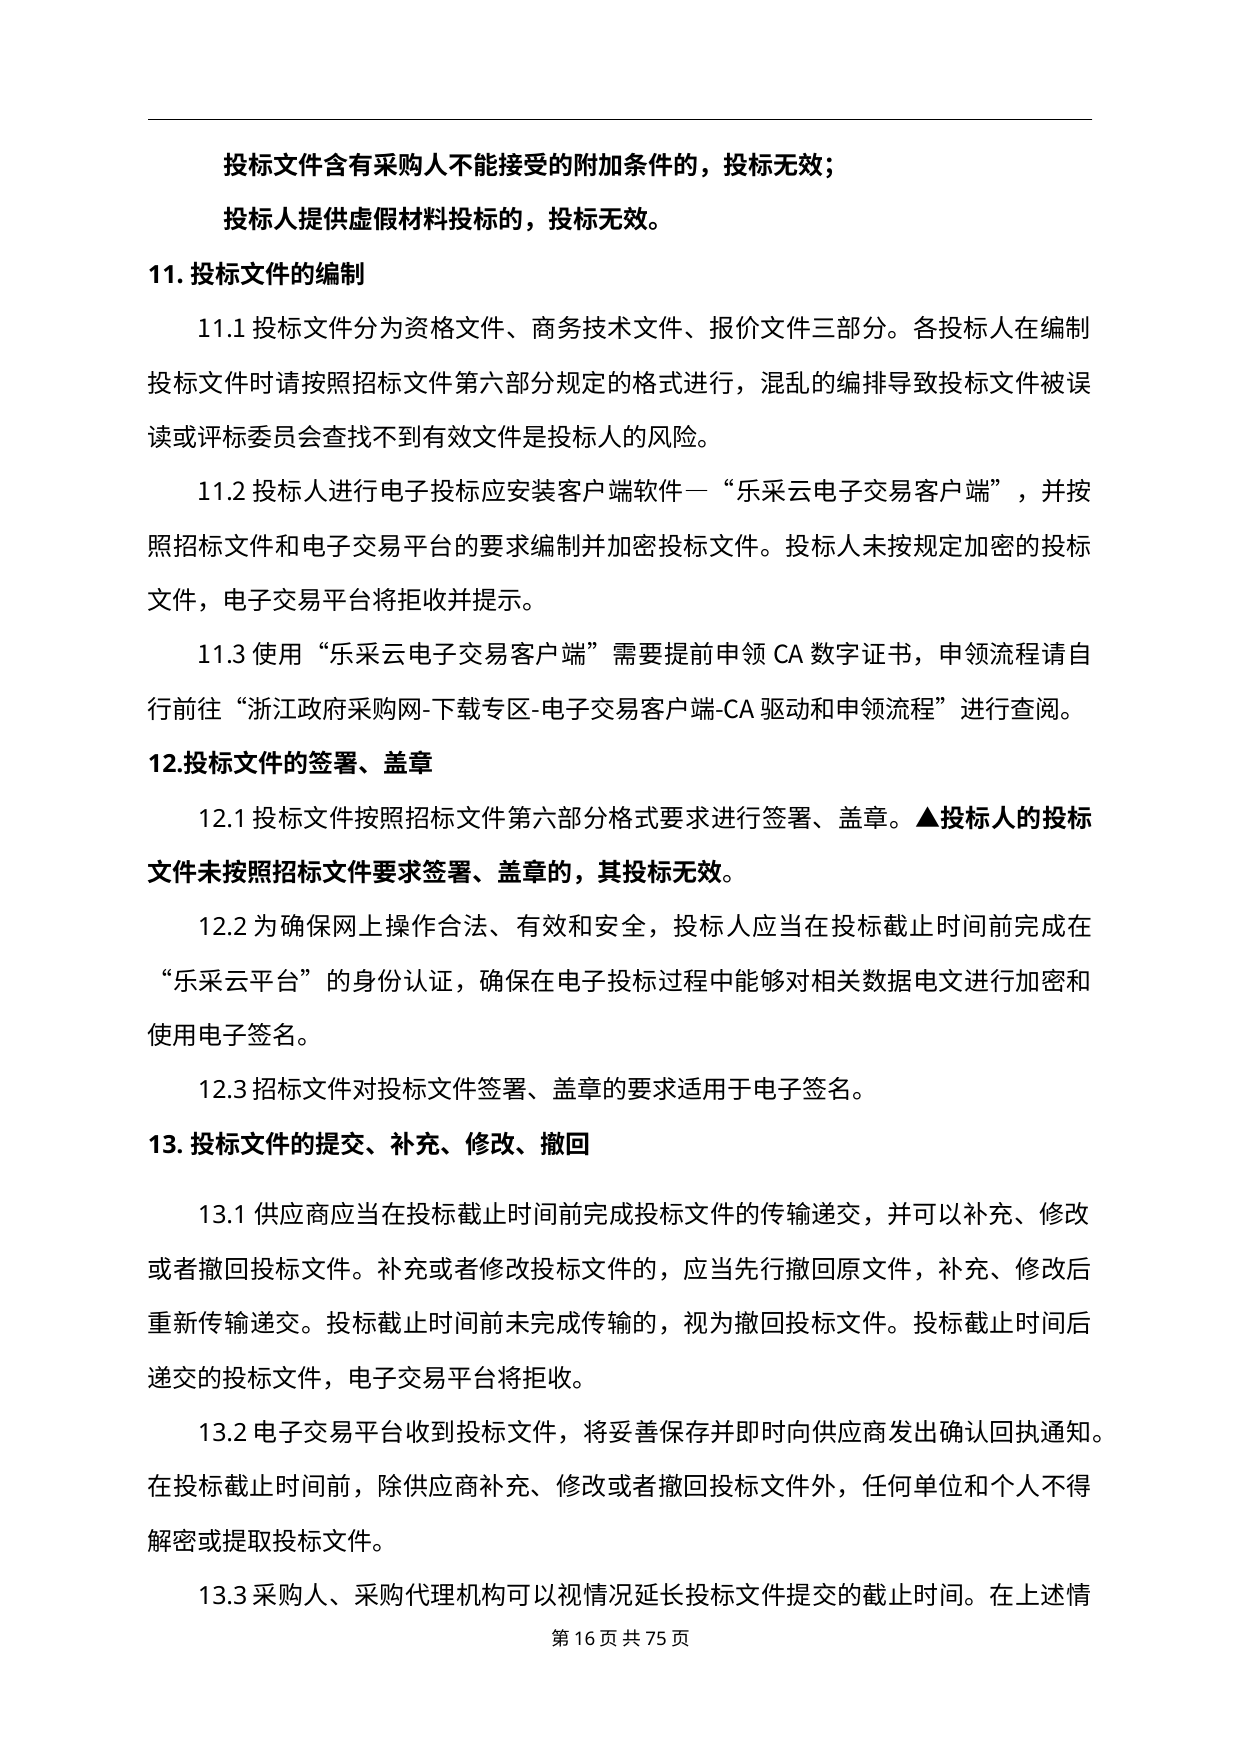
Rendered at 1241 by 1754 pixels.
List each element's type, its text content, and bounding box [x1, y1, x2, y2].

text 12.1投标文件按照招标文件第六部分格式要求进行签署、盖章。▲投标人的投标文件未按照招标文件要求签署、盖章的，其投标无效。 [148, 798, 1092, 889]
text 12.2为确保网上操作合法、有效和安全，投标人应当在投标截止时间前完成在“乐采云平台”的身份认证，确保在电子投标过程中能够对相关数据电文进行加密和使用电子签名。 [148, 907, 1092, 1052]
text 11. 投标文件的编制 [148, 254, 1092, 291]
text 投标人提供虚假材料投标的，投标无效。 [148, 200, 1092, 236]
text 11.3使用“乐采云电子交易客户端”需要提前申领CA数字证书，申领流程请自行前往“浙江政府采购网-下载专区-电子交易客户端-CA驱动和申领流程”进行查阅。 [148, 635, 1092, 726]
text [148, 1576, 1092, 1612]
text 12.3招标文件对投标文件签署、盖章的要求适用于电子签名。 [148, 1070, 1092, 1106]
text 13.1 供应商应当在投标截止时间前完成投标文件的传输递交，并可以补充、修改或者撤回投标文件。补充或者修改投标文件的，应当先行撤回原文件，补充、修改后重新传输递交。投标截止时间前未完成传输的，视为撤回投标文件。投标截止时间后递交的投标文件，电子交易平台将拒收。 [148, 1195, 1092, 1394]
text 11.2投标人进行电子投标应安装客户端软件—“乐采云电子交易客户端”，并按照招标文件和电子交易平台的要求编制并加密投标文件。投标人未按规定加密的投标文件，电子交易平台将拒收并提示。 [148, 472, 1092, 617]
text 11.1投标文件分为资格文件、商务技术文件、报价文件三部分。各投标人在编制投标文件时请按照招标文件第六部分规定的格式进行，混乱的编排导致投标文件被误读或评标委员会查找不到有效文件是投标人的风险。 [148, 309, 1092, 454]
text 13.2电子交易平台收到投标文件，将妥善保存并即时向供应商发出确认回执通知。在投标截止时间前，除供应商补充、修改或者撤回投标文件外，任何单位和个人不得解密或提取投标文件。 [148, 1412, 1092, 1557]
text 投标文件含有采购人不能接受的附加条件的，投标无效； [148, 146, 1092, 182]
text 12.投标文件的签署、盖章 [148, 744, 1092, 780]
text 13. 投标文件的提交、补充、修改、撤回 [148, 1124, 1092, 1161]
